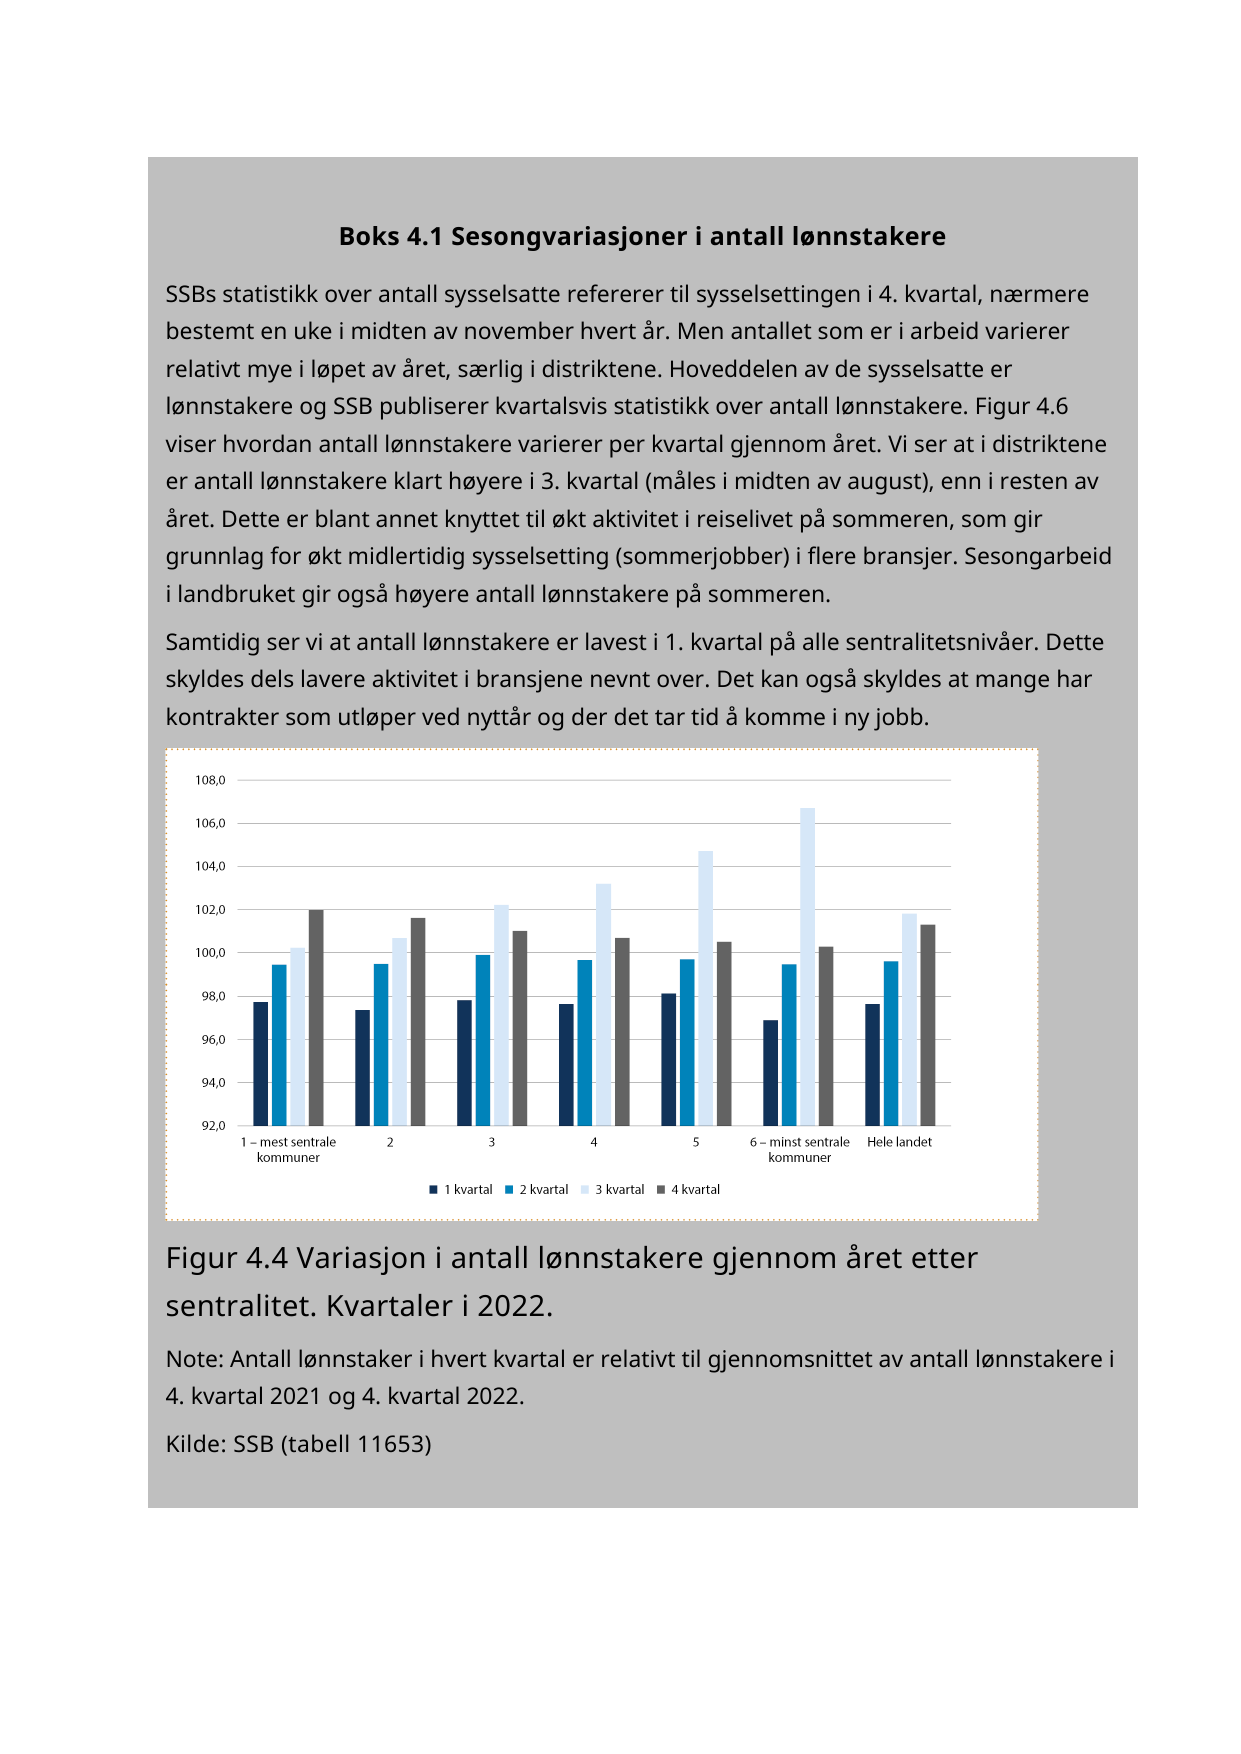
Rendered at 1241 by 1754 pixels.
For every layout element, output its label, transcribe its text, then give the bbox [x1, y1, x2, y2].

table_header Sesongvariasjoner i antall lønnstakere SSBs statistikk over antall sysselsatte refererer til sysselsettingen i 4. kvartal, nærmere bestemt en uke i midten av november hvert år. Men antallet som er i arbeid varierer relativt mye i løpet av året, særlig i distriktene. Hoveddelen av de sysselsatte er lønnstakere og SSB publiserer kvartalsvis statistikk over antall lønnstakere. Figur 4.6 viser hvordan antall lønnstakere varierer per kvartal gjennom året. Vi ser at i distriktene er antall lønnstakere klart høyere i 3. kvartal (måles i midten av august), enn i resten av året. Dette er blant annet knyttet til økt aktivitet i reiselivet på sommeren, som gir grunnlag for økt midlertidig sysselsetting (sommerjobber) i flere bransjer. Sesongarbeid i landbruket gir også høyere antall lønnstakere på sommeren. Samtidig ser vi at antall lønnstakere er lavest i 1. kvartal på alle sentralitetsnivåer. Dette skyldes dels lavere aktivitet i bransjene nevnt over. Det kan også skyldes at mange har kontrakter som utløper ved nyttår og der det tar tid å komme i ny jobb. Variasjon i antall lønnstakere gjennom året etter sentralitet. Kvartaler i 2022. Note: Antall lønnstaker i hvert kvartal er relativt til gjennomsnittet av antall lønnstakere i 4. kvartal 2021 og 4. kvartal 2022. Kilde: SSB (tabell 11653) [148, 157, 1138, 1507]
picture [165, 748, 1039, 1221]
